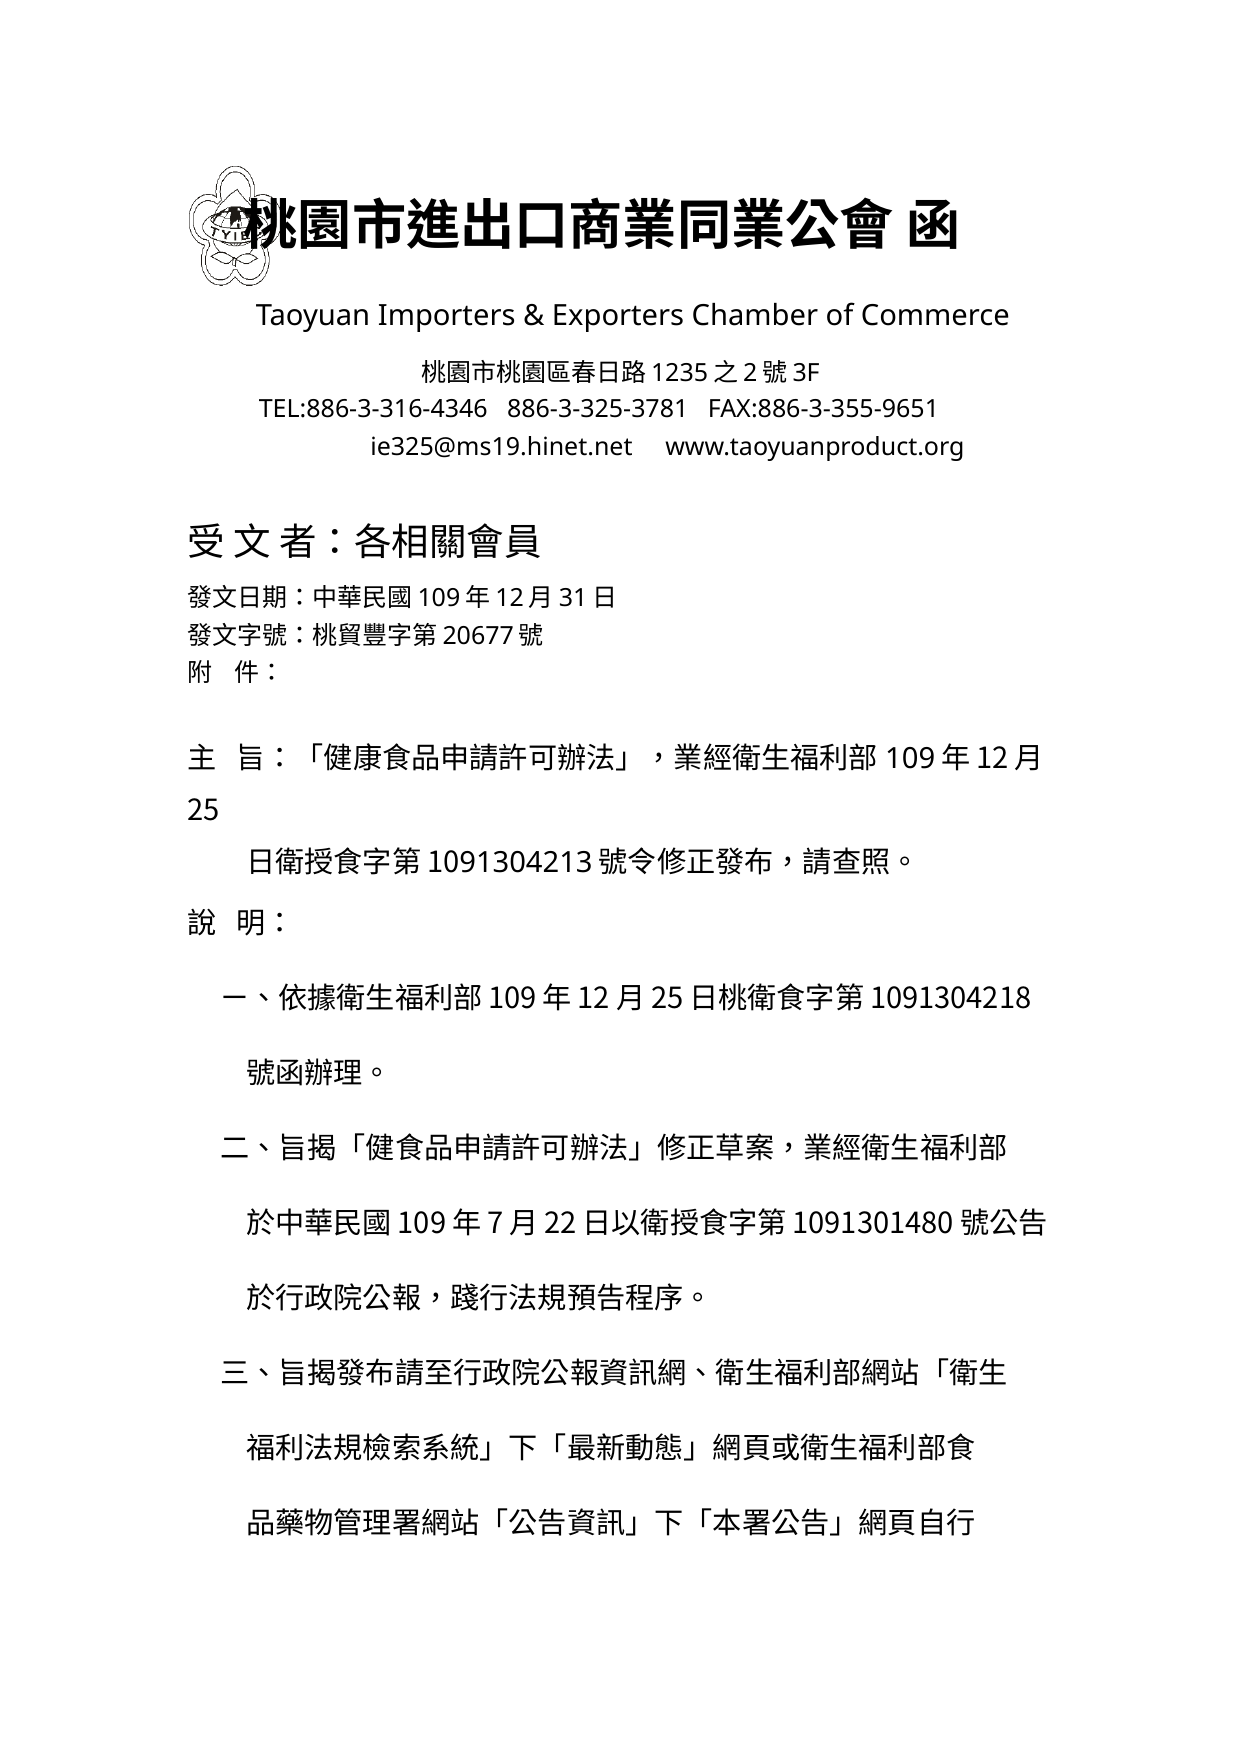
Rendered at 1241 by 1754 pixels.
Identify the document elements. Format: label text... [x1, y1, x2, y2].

text TEL:886-3-316-4346 886-3-325-3781 FAX:886-3-355-9651 [187, 389, 1103, 427]
text 品藥物管理署網站「公告資訊」下「本署公告」網頁自行 [187, 1483, 1053, 1558]
text 於中華民國109年7月22日以衛授食字第1091301480號公告 [187, 1183, 1053, 1258]
text 福利法規檢索系統」下「最新動態」網頁或衛生福利部食 [187, 1408, 1053, 1483]
text 二、旨揭「健食品申請許可辦法」修正草案，業經衛生福利部 [187, 1108, 1053, 1183]
text ie325@ms19.hinet.net www.taoyuanproduct.org [187, 427, 1147, 464]
text 受 文 者：各相關會員 [187, 502, 1093, 577]
text 主 旨：「健康食品申請許可辦法」，業經衛生福利部109年12月25 [187, 727, 1044, 831]
text 附 件： [187, 652, 1078, 689]
text 三、旨揭發布請至行政院公報資訊網、衛生福利部網站「衛生 [187, 1333, 1053, 1408]
text 日衛授食字第1091304213號令修正發布，請查照。 [187, 831, 1044, 883]
text 桃園市桃園區春日路1235之2號3F [187, 352, 1053, 389]
text 於行政院公報，踐行法規預告程序。 [187, 1258, 1053, 1333]
text 說 明： [187, 883, 1053, 958]
text 桃園市進出口商業同業公會 函 [187, 164, 1053, 277]
text 號函辦理。 [187, 1033, 1053, 1108]
text 發文字號：桃貿豐字第20677號 [187, 614, 1078, 652]
text 發文日期：中華民國109年12月31日 [187, 577, 1078, 614]
text ㄧ、依據衛生福利部109年12月25日桃衛食字第1091304218 [187, 958, 1053, 1033]
text Taoyuan Importers & Exporters Chamber of Commerce [187, 277, 1053, 352]
